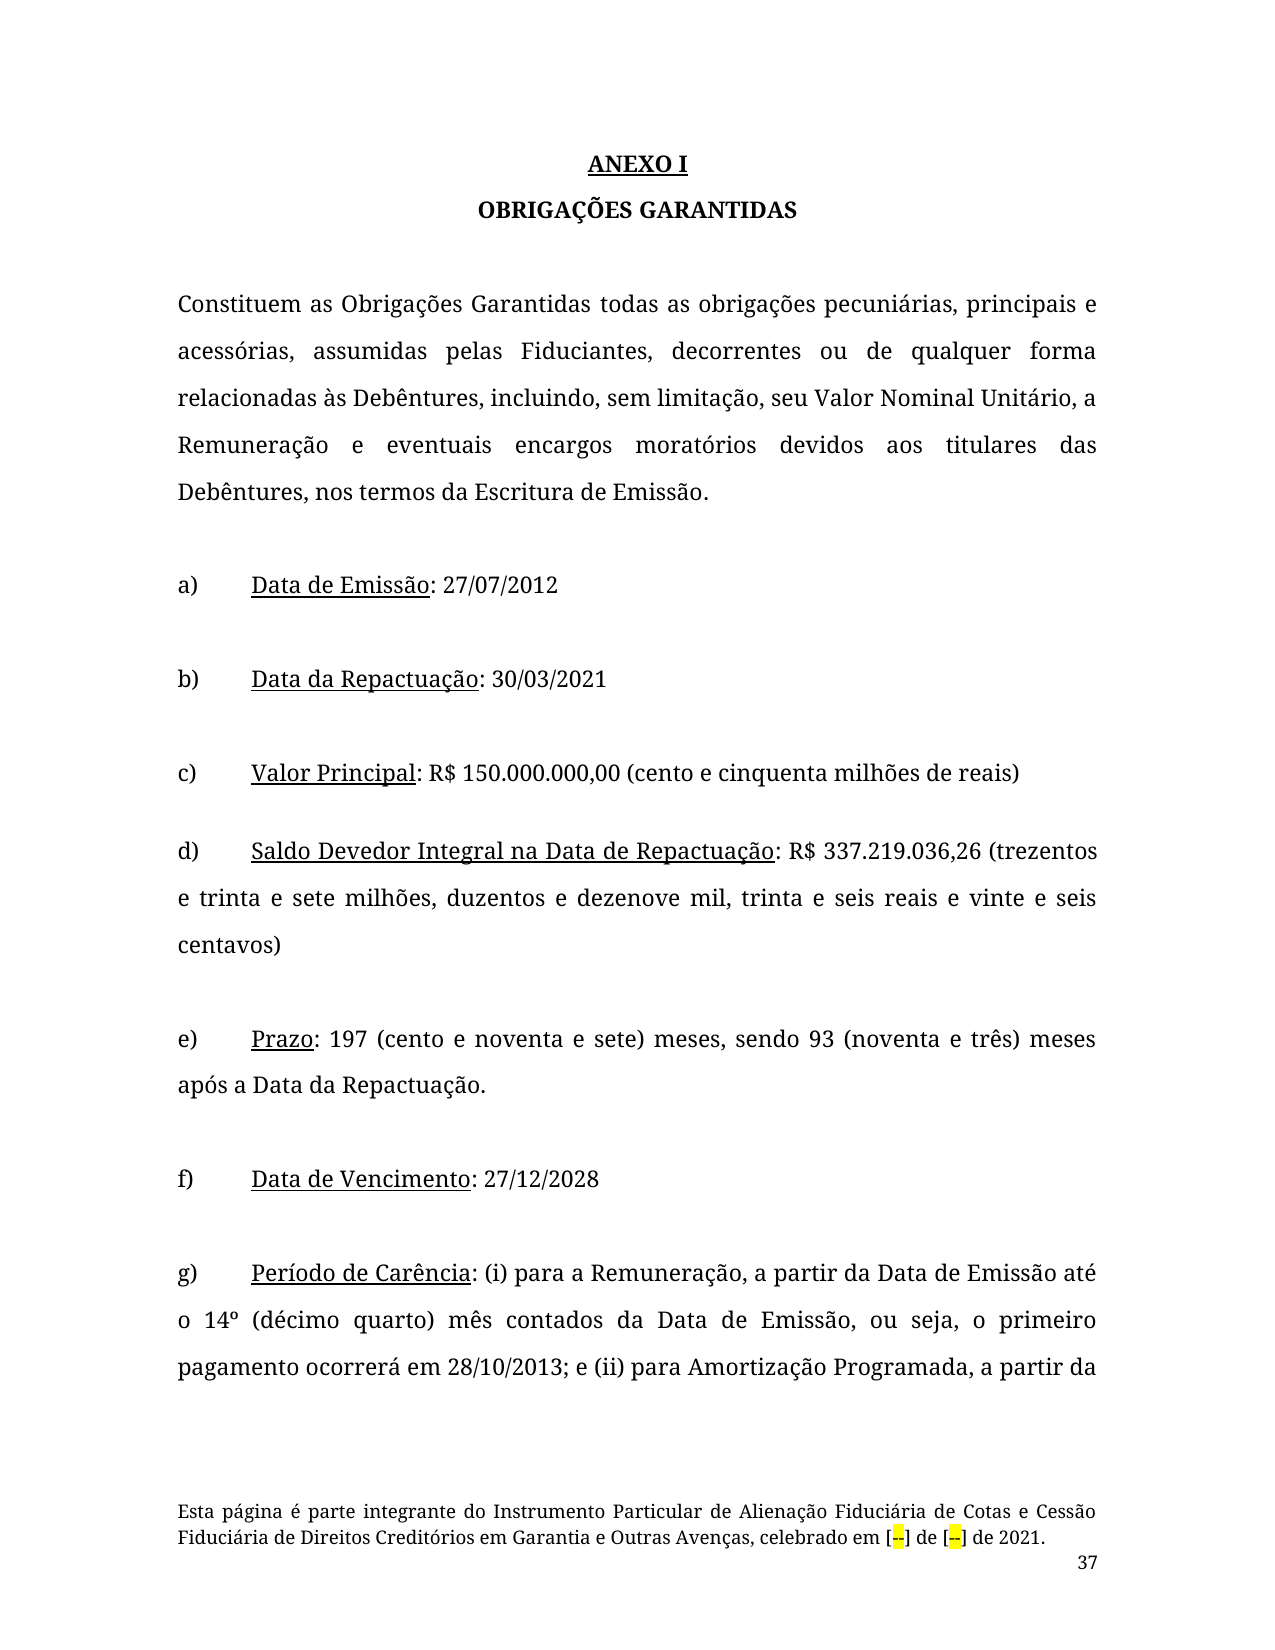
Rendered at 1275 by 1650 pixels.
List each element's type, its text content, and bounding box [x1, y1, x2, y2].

list Prazo: 197 (cento e noventa e sete) meses, sendo 93 (noventa e três) meses após a Data da Repactuação. [177, 1023, 1098, 1101]
list Data de Vencimento: 27/12/2028 [177, 1163, 1098, 1194]
list Saldo Devedor Integral na Data de Repactuação: R$ 337.219.036,26 (trezentos e trinta e sete milhões, duzentos e dezenove mil, trinta e seis reais e vinte e seis centavos) [177, 835, 1098, 960]
text Constituem as Obrigações Garantidas todas as obrigações pecuniárias, principais e acessórias, assumidas pelas Fiduciantes, decorrentes ou de qualquer forma relacionadas às Debêntures, incluindo, sem limitação, seu Valor Nominal Unitário, a Remuneração e eventuais encargos moratórios devidos aos titulares das Debêntures, nos termos da Escritura de Emissão. [177, 288, 1098, 507]
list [177, 1257, 1098, 1382]
list Valor Principal: R$ 150.000.000,00 (cento e cinquenta milhões de reais) [177, 757, 1098, 788]
text ANEXO I [177, 148, 1098, 179]
list Data da Repactuação: 30/03/2021 [177, 663, 1098, 694]
list Data de Emissão: 27/07/2012 [177, 569, 1098, 601]
text OBRIGAÇÕES GARANTIDAS [177, 194, 1098, 226]
